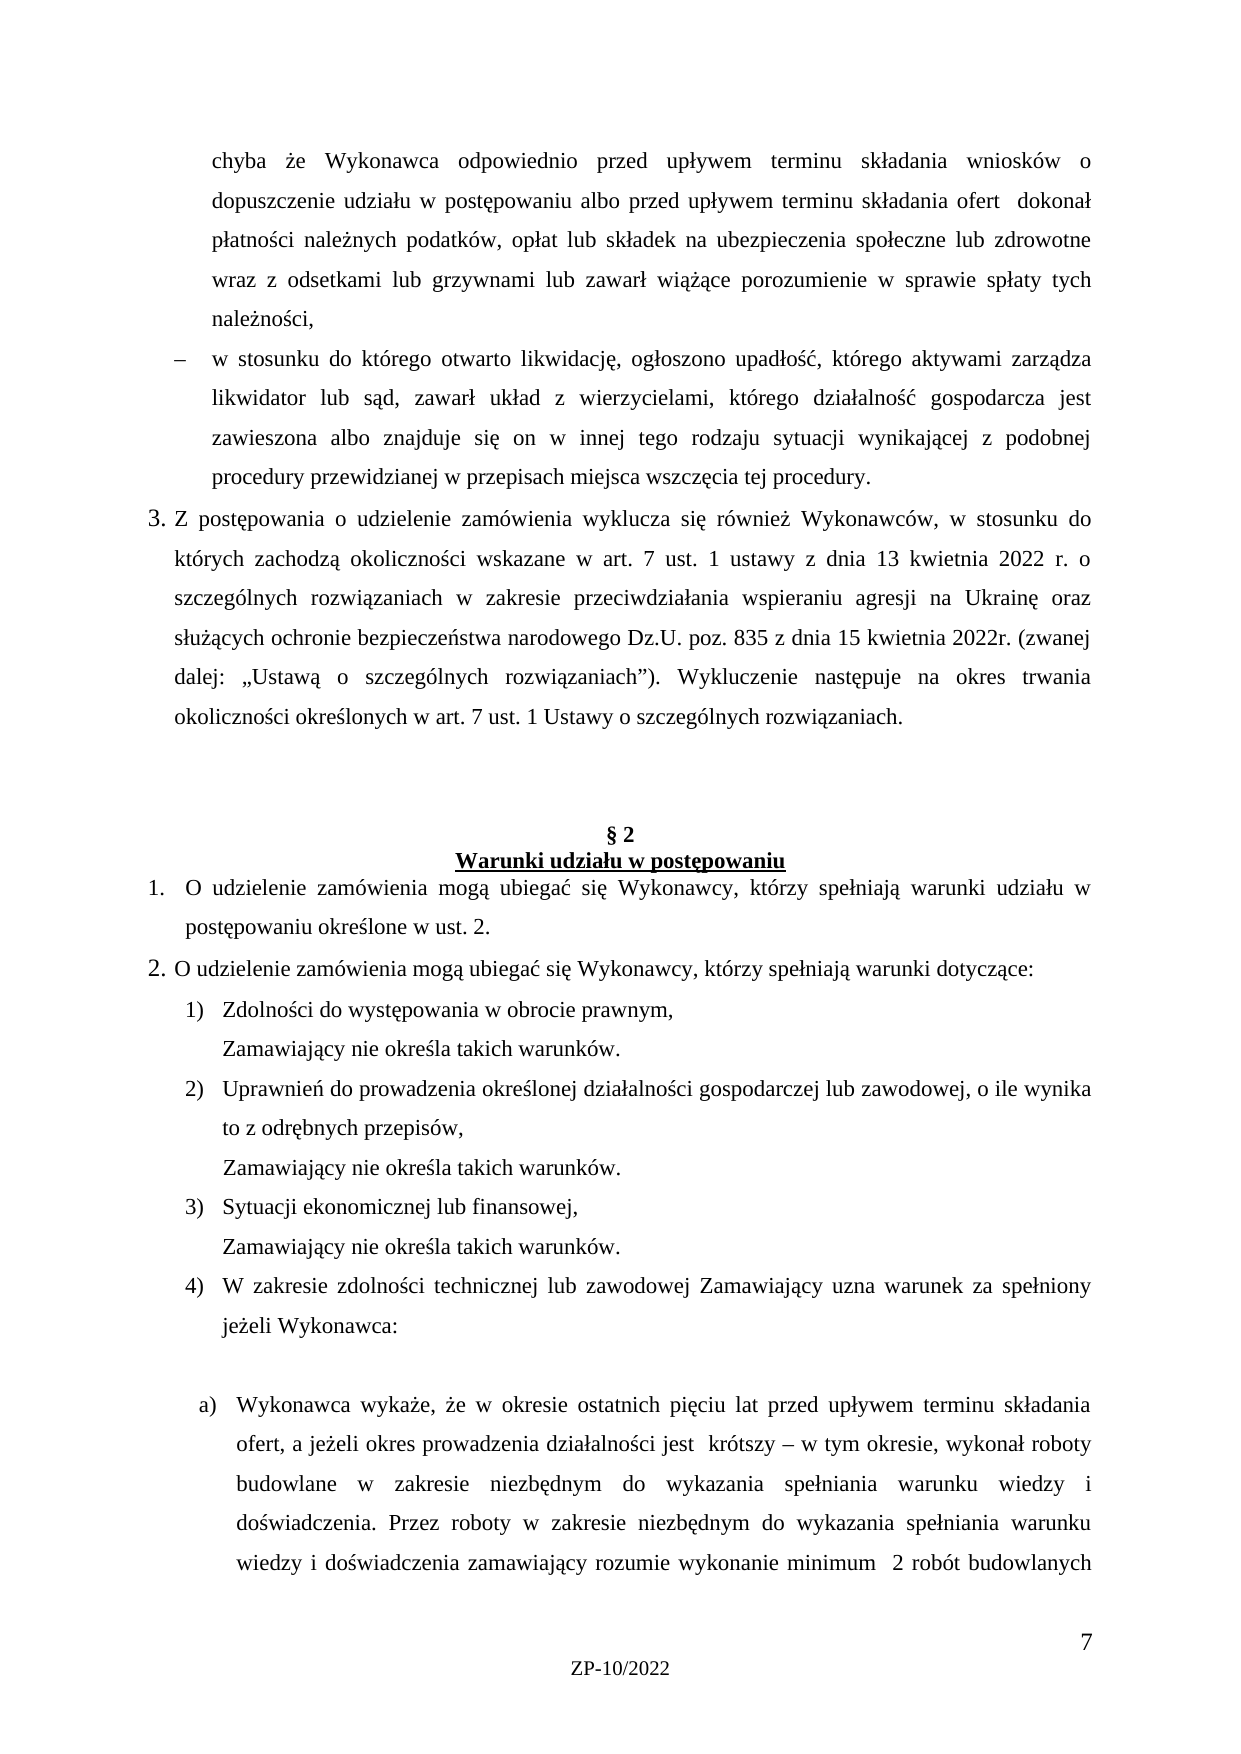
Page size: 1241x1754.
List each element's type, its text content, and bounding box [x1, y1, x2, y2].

text Warunki udziału w postępowaniu [148, 848, 1093, 874]
list O udzielenie zamówienia mogą ubiegać się Wykonawcy, którzy spełniają warunki dotyczące: [148, 953, 1093, 982]
list W zakresie zdolności technicznej lub zawodowej Zamawiający uzna warunek za spełniony jeżeli Wykonawca: [185, 1272, 1093, 1338]
list w stosunku do którego otwarto likwidację, ogłoszono upadłość, którego aktywami zarządza likwidator lub sąd, zawarł układ z wierzycielami, którego działalność gospodarcza jest zawieszona albo znajduje się on w innej tego rodzaju sytuacji wynikającej z podobnej procedury przewidzianej w przepisach miejsca wszczęcia tej procedury. [174, 345, 1093, 490]
text § 2 [148, 821, 1093, 848]
list Z postępowania o udzielenie zamówienia wyklucza się również Wykonawców, w stosunku do których zachodzą okoliczności wskazane w art. 7 ust. 1 ustawy z dnia 13 kwietnia 2022 r. o szczególnych rozwiązaniach w zakresie przeciwdziałania wspieraniu agresji na Ukrainę oraz służących ochronie bezpieczeństwa narodowego Dz.U. poz. 835 z dnia 15 kwietnia 2022r. (zwanej dalej: „Ustawą o szczególnych rozwiązaniach”). Wykluczenie następuje na okres trwania okoliczności określonych w art. 7 ust. 1 Ustawy o szczególnych rozwiązaniach. [148, 503, 1093, 729]
list Zdolności do występowania w obrocie prawnym, [185, 996, 1093, 1022]
list O udzielenie zamówienia mogą ubiegać się Wykonawcy, którzy spełniają warunki udziału w postępowaniu określone w ust. 2. [148, 874, 1093, 940]
list Uprawnień do prowadzenia określonej działalności gospodarczej lub zawodowej, o ile wynika to z odrębnych przepisów, [185, 1075, 1093, 1141]
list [199, 1391, 1093, 1575]
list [174, 148, 1093, 332]
text Zamawiający nie określa takich warunków. [223, 1154, 1093, 1180]
list Sytuacji ekonomicznej lub finansowej, [185, 1193, 1093, 1220]
text Zamawiający nie określa takich warunków. [222, 1036, 1093, 1062]
text Zamawiający nie określa takich warunków. [222, 1233, 1093, 1259]
